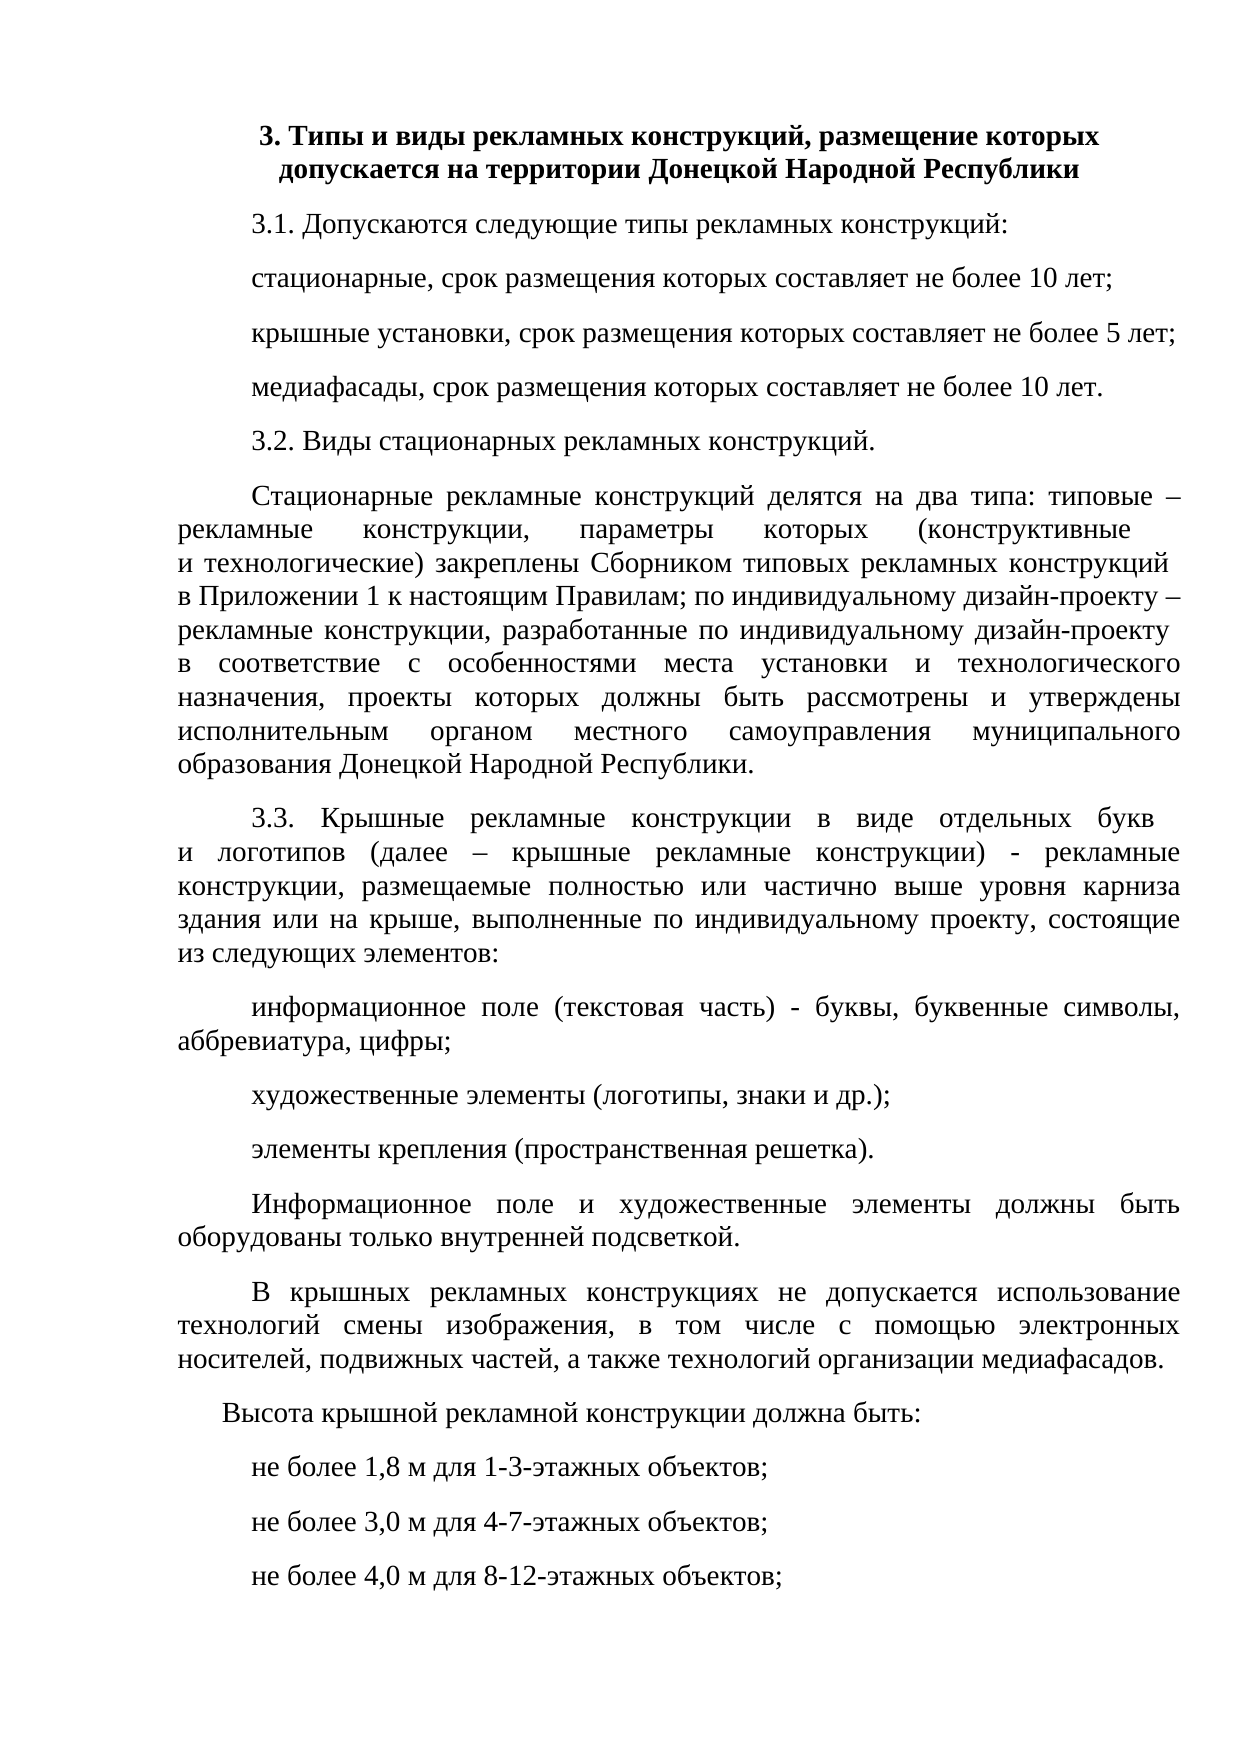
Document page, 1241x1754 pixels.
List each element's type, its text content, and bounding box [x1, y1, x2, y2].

text Высота крышной рекламной конструкции должна быть: [177, 1395, 1181, 1429]
text В крышных рекламных конструкциях не допускается использование технологий смены изображения, в том числе с помощью электронных носителей, подвижных частей, а также технологий организации медиафасадов. [177, 1274, 1181, 1374]
text 3.3. Крышные рекламные конструкции в виде отдельных букв и логотипов (далее – крышные рекламные конструкции) - рекламные конструкции, размещаемые полностью или частично выше уровня карниза здания или на крыше, выполненные по индивидуальному проекту, состоящие из следующих элементов: [177, 801, 1181, 968]
text 3.2. Виды стационарных рекламных конструкций. [177, 423, 1181, 457]
text элементы крепления (пространственная решетка). [177, 1131, 1181, 1165]
text крышные установки, срок размещения которых составляет не более 5 лет; [177, 315, 1181, 348]
text информационное поле (текстовая часть) - буквы, буквенные символы, аббревиатура, цифры; [177, 989, 1181, 1056]
text не более 4,0 м для 8-12-этажных объектов; [177, 1558, 1181, 1592]
text Стационарные рекламные конструкций делятся на два типа: типовые – рекламные конструкции, параметры которых (конструктивные и технологические) закреплены Сборником типовых рекламных конструкций в Приложении 1 к настоящим Правилам; по индивидуальному дизайн-проекту – рекламные конструкции, разработанные по индивидуальному дизайн-проекту в соответствие с особенностями места установки и технологического назначения, проекты которых должны быть рассмотрены и утверждены исполнительным органом местного самоуправления муниципального образования Донецкой Народной Республики. [177, 478, 1181, 780]
text стационарные, срок размещения которых составляет не более 10 лет; [177, 260, 1181, 294]
text медиафасады, срок размещения которых составляет не более 10 лет. [177, 369, 1181, 403]
text Информационное поле и художественные элементы должны быть оборудованы только внутренней подсветкой. [177, 1186, 1181, 1253]
text 3. Типы и виды рекламных конструкций, размещение которых допускается на территории Донецкой Народной Республики [177, 118, 1181, 185]
text не более 3,0 м для 4-7-этажных объектов; [177, 1504, 1181, 1537]
text художественные элементы (логотипы, знаки и др.); [177, 1077, 1181, 1111]
text 3.1. Допускаются следующие типы рекламных конструкций: [177, 206, 1181, 239]
text не более 1,8 м для 1-3-этажных объектов; [177, 1449, 1181, 1483]
